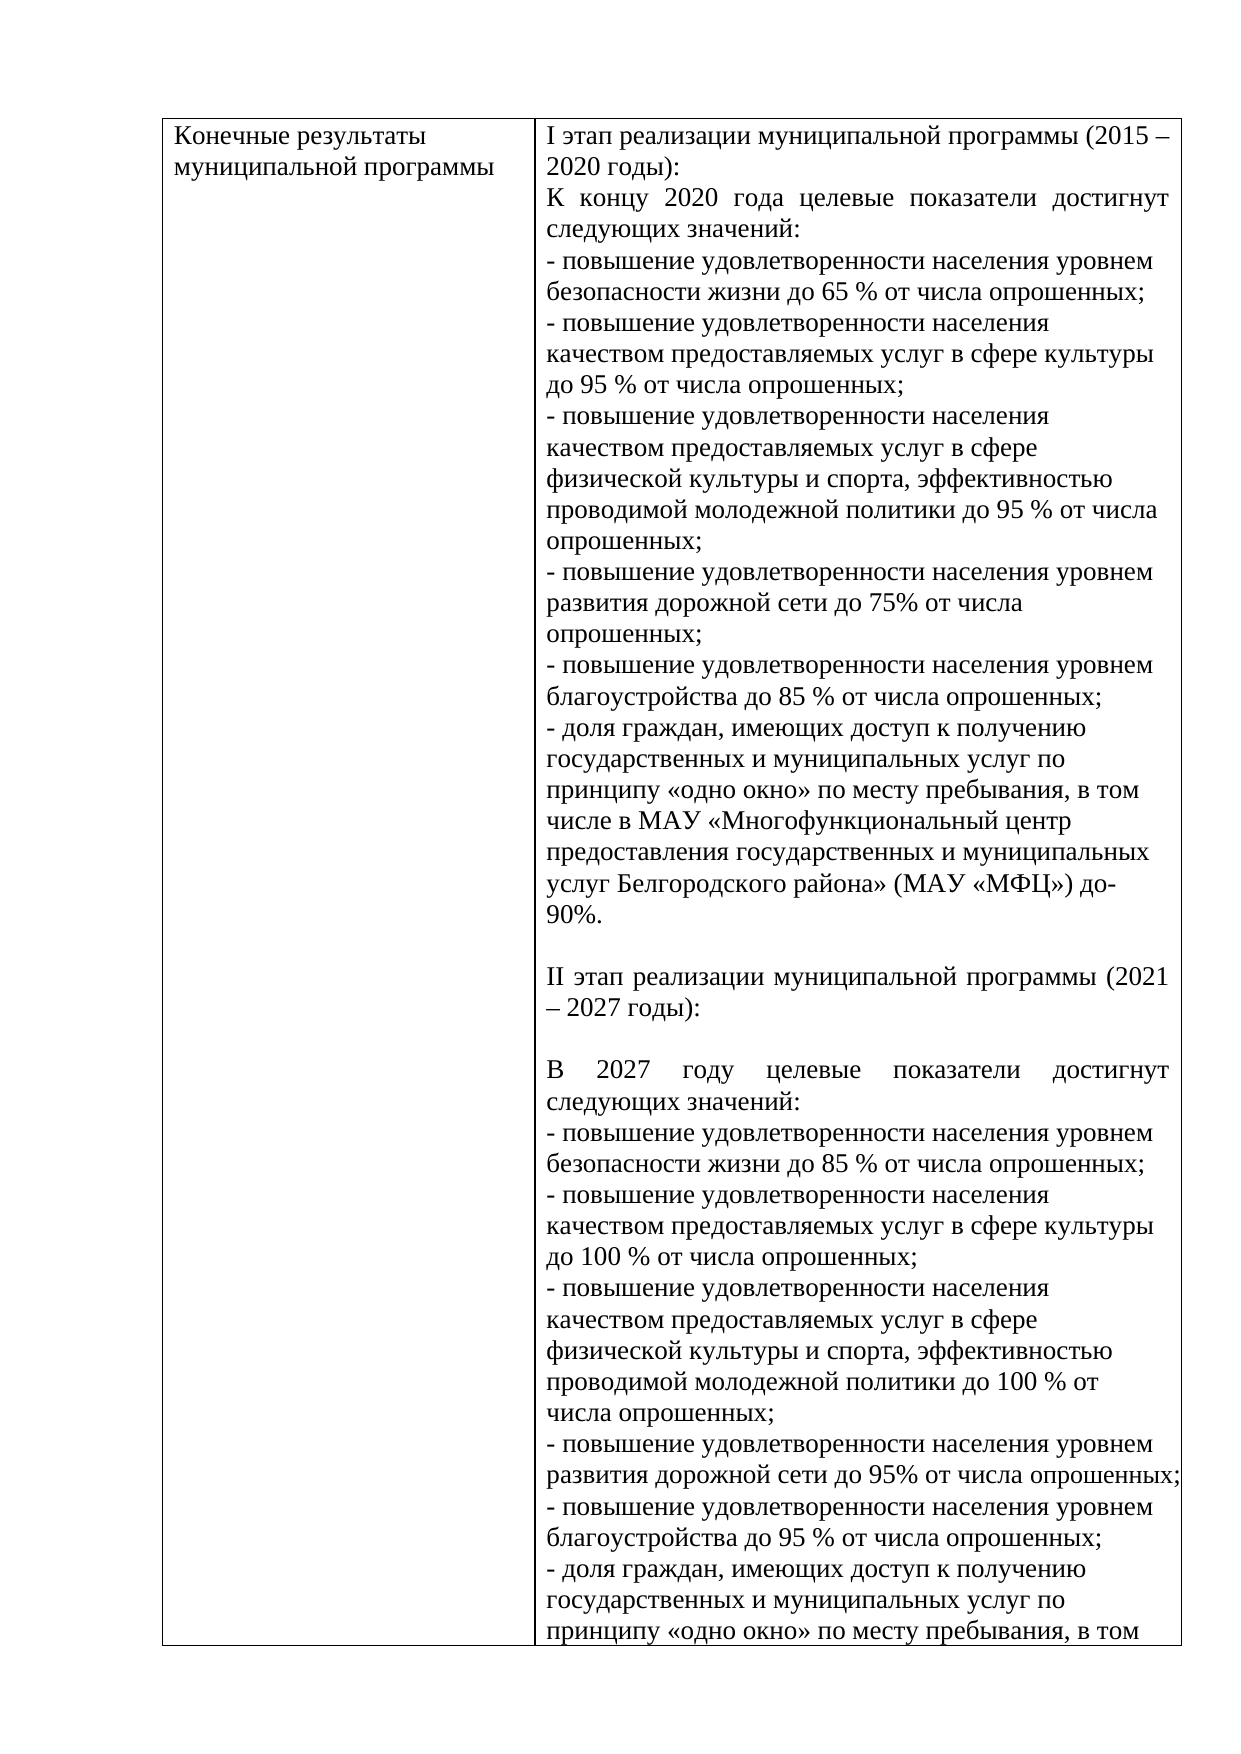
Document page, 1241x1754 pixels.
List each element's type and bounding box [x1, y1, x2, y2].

table_cell [536, 119, 1181, 1645]
table_cell [163, 119, 534, 1645]
